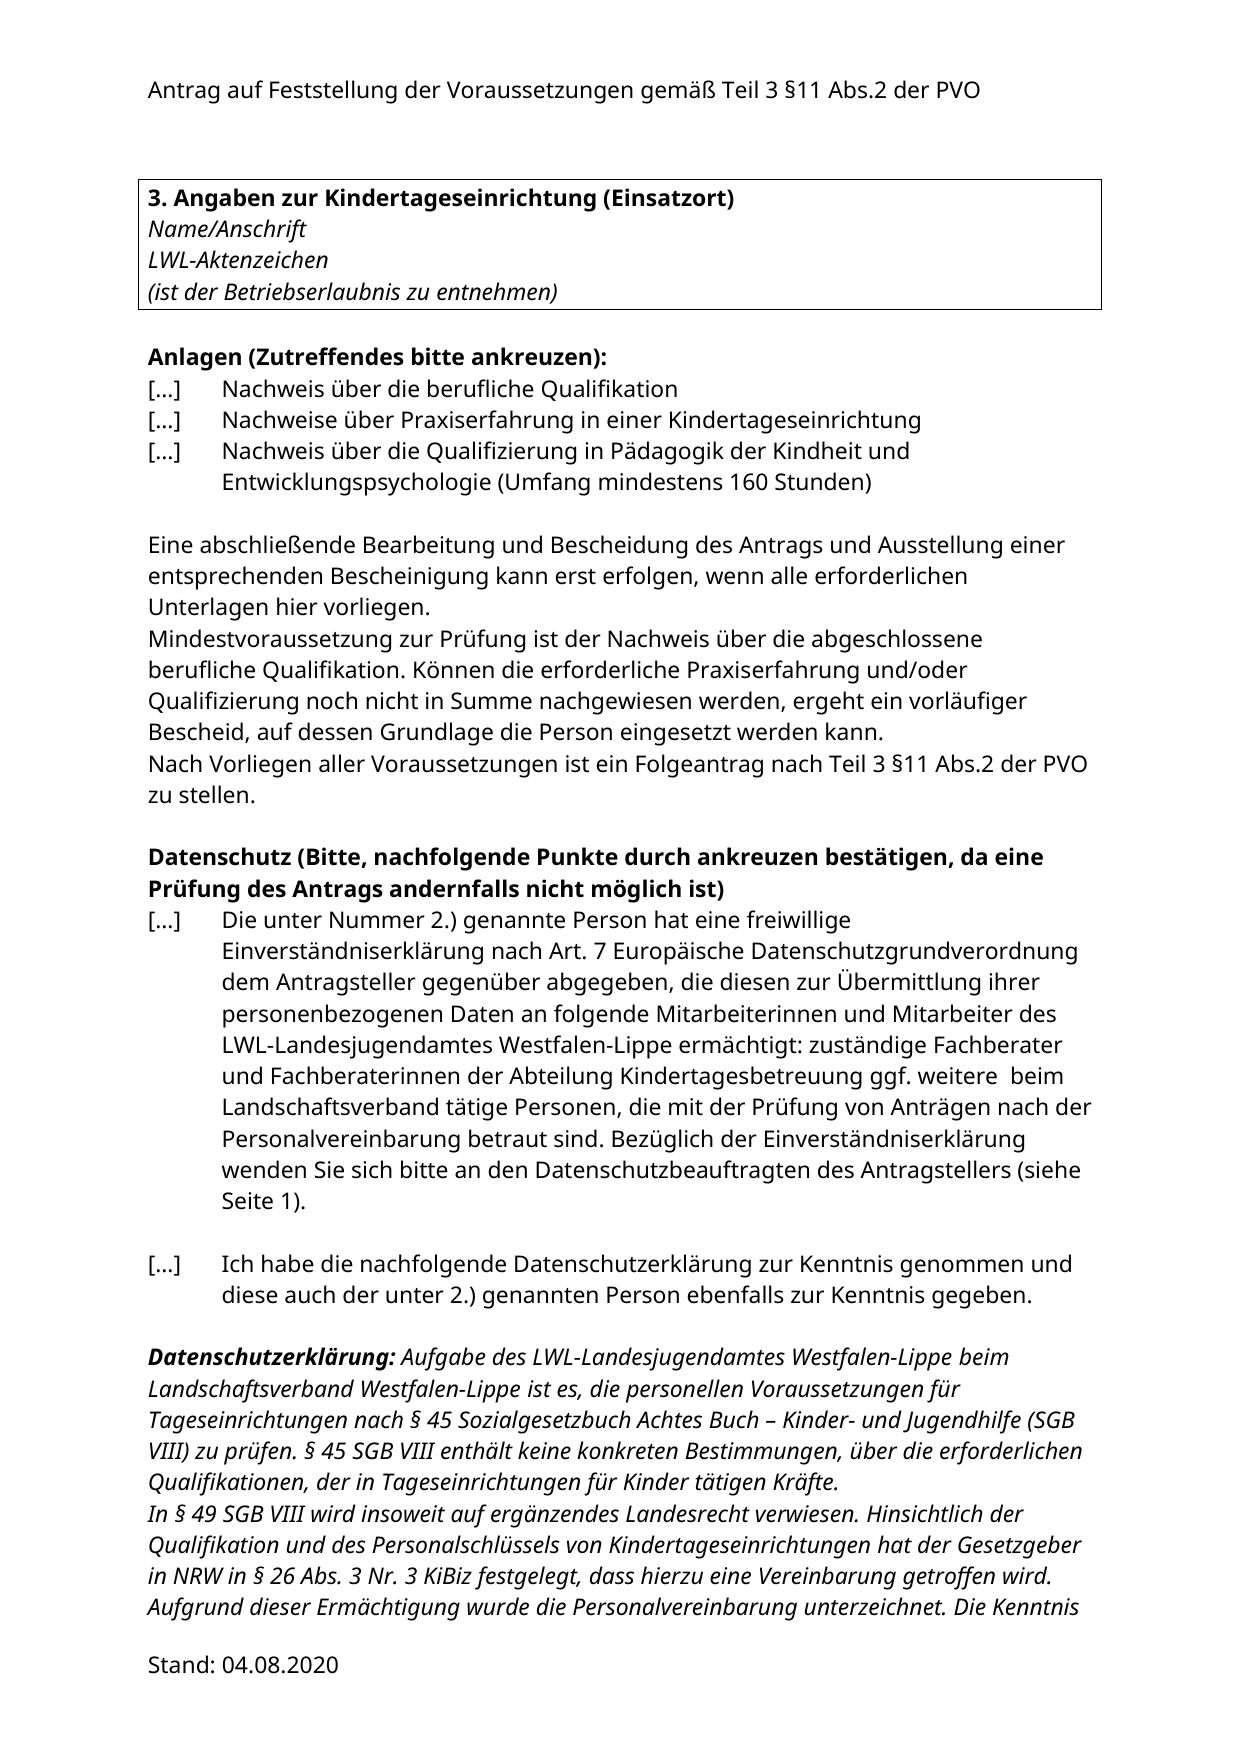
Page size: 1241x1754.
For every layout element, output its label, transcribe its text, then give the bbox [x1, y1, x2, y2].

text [148, 1498, 1093, 1623]
text Eine abschließende Bearbeitung und Bescheidung des Antrags und Ausstellung einer entsprechenden Bescheinigung kann erst erfolgen, wenn alle erforderlichen Unterlagen hier vorliegen. [148, 529, 1093, 623]
text […] Die unter Nummer 2.) genannte Person hat eine freiwillige Einverständniserklärung nach Art. 7 Europäische Datenschutzgrundverordnung dem Antragsteller gegenüber abgegeben, die diesen zur Übermittlung ihrer personenbezogenen Daten an folgende Mitarbeiterinnen und Mitarbeiter des LWL-Landesjugendamtes Westfalen-Lippe ermächtigt: zuständige Fachberater und Fachberaterinnen der Abteilung Kindertagesbetreuung ggf. weitere beim Landschaftsverband tätige Personen, die mit der Prüfung von Anträgen nach der Personalvereinbarung betraut sind. Bezüglich der Einverständniserklärung wenden Sie sich bitte an den Datenschutzbeauftragten des Antragstellers (siehe Seite 1). [148, 904, 1093, 1216]
text […] Nachweis über die berufliche Qualifikation [148, 373, 1093, 404]
text Nach Vorliegen aller Voraussetzungen ist ein Folgeantrag nach Teil 3 §11 Abs.2 der PVO zu stellen. [148, 748, 1093, 810]
text Name/Anschrift [148, 213, 1093, 244]
text […] Nachweise über Praxiserfahrung in einer Kindertageseinrichtung [148, 404, 1093, 435]
text Mindestvoraussetzung zur Prüfung ist der Nachweis über die abgeschlossene berufliche Qualifikation. Können die erforderliche Praxiserfahrung und/oder Qualifizierung noch nicht in Summe nachgewiesen werden, ergeht ein vorläufiger Bescheid, auf dessen Grundlage die Person eingesetzt werden kann. [148, 623, 1093, 748]
text […] Nachweis über die Qualifizierung in Pädagogik der Kindheit und Entwicklungspsychologie (Umfang mindestens 160 Stunden) [148, 435, 1093, 498]
text […] Ich habe die nachfolgende Datenschutzerklärung zur Kenntnis genommen und diese auch der unter 2.) genannten Person ebenfalls zur Kenntnis gegeben. [148, 1248, 1093, 1310]
text Anlagen (Zutreffendes bitte ankreuzen): [148, 341, 1093, 373]
text Datenschutz (Bitte, nachfolgende Punkte durch ankreuzen bestätigen, da eine Prüfung des Antrags andernfalls nicht möglich ist) [148, 841, 1093, 904]
text 3. Angaben zur Kindertageseinrichtung (Einsatzort) [139, 180, 1101, 213]
text Datenschutzerklärung: Aufgabe des LWL-Landesjugendamtes Westfalen-Lippe beim Landschaftsverband Westfalen-Lippe ist es, die personellen Voraussetzungen für Tageseinrichtungen nach § 45 Sozialgesetzbuch Achtes Buch – Kinder- und Jugendhilfe (SGB VIII) zu prüfen. § 45 SGB VIII enthält keine konkreten Bestimmungen, über die erforderlichen Qualifikationen, der in Tageseinrichtungen für Kinder tätigen Kräfte. [148, 1341, 1093, 1498]
text LWL-Aktenzeichen [148, 244, 1093, 273]
text (ist der Betriebserlaubnis zu entnehmen) [139, 273, 1101, 309]
